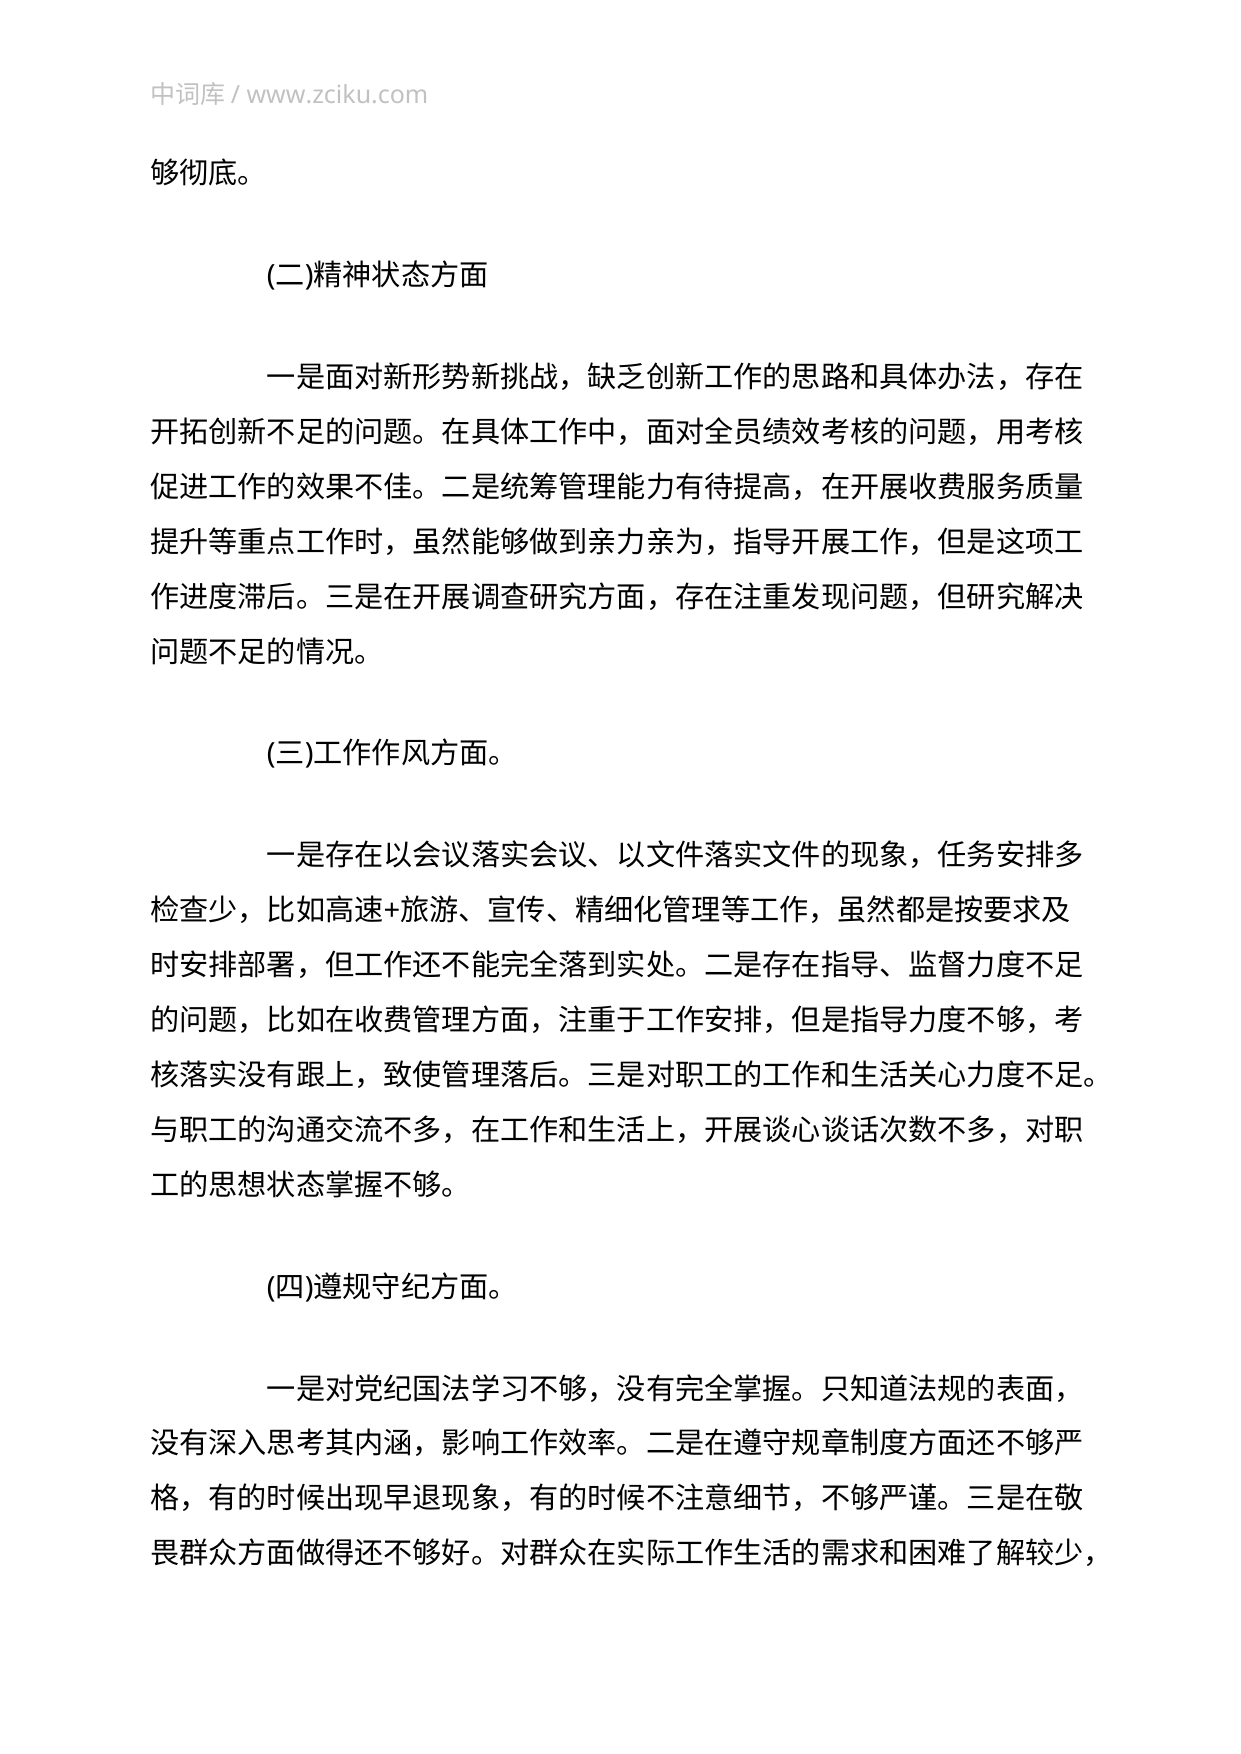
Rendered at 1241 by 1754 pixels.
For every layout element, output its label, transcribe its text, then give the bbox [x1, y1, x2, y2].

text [150, 150, 1090, 192]
text 一是面对新形势新挑战，缺乏创新工作的思路和具体办法，存在开拓创新不足的问题。在具体工作中，面对全员绩效考核的问题，用考核促进工作的效果不佳。二是统筹管理能力有待提高，在开展收费服务质量提升等重点工作时，虽然能够做到亲力亲为，指导开展工作，但是这项工作进度滞后。三是在开展调查研究方面，存在注重发现问题，但研究解决问题不足的情况。 [150, 354, 1090, 671]
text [150, 1365, 1090, 1572]
text (三)工作作风方面。 [150, 730, 1090, 772]
text (四)遵规守纪方面。 [150, 1263, 1090, 1306]
text 一是存在以会议落实会议、以文件落实文件的现象，任务安排多检查少，比如高速+旅游、宣传、精细化管理等工作，虽然都是按要求及时安排部署，但工作还不能完全落到实处。二是存在指导、监督力度不足的问题，比如在收费管理方面，注重于工作安排，但是指导力度不够，考核落实没有跟上，致使管理落后。三是对职工的工作和生活关心力度不足。与职工的沟通交流不多，在工作和生活上，开展谈心谈话次数不多，对职工的思想状态掌握不够。 [150, 832, 1090, 1204]
text (二)精神状态方面 [150, 252, 1090, 294]
